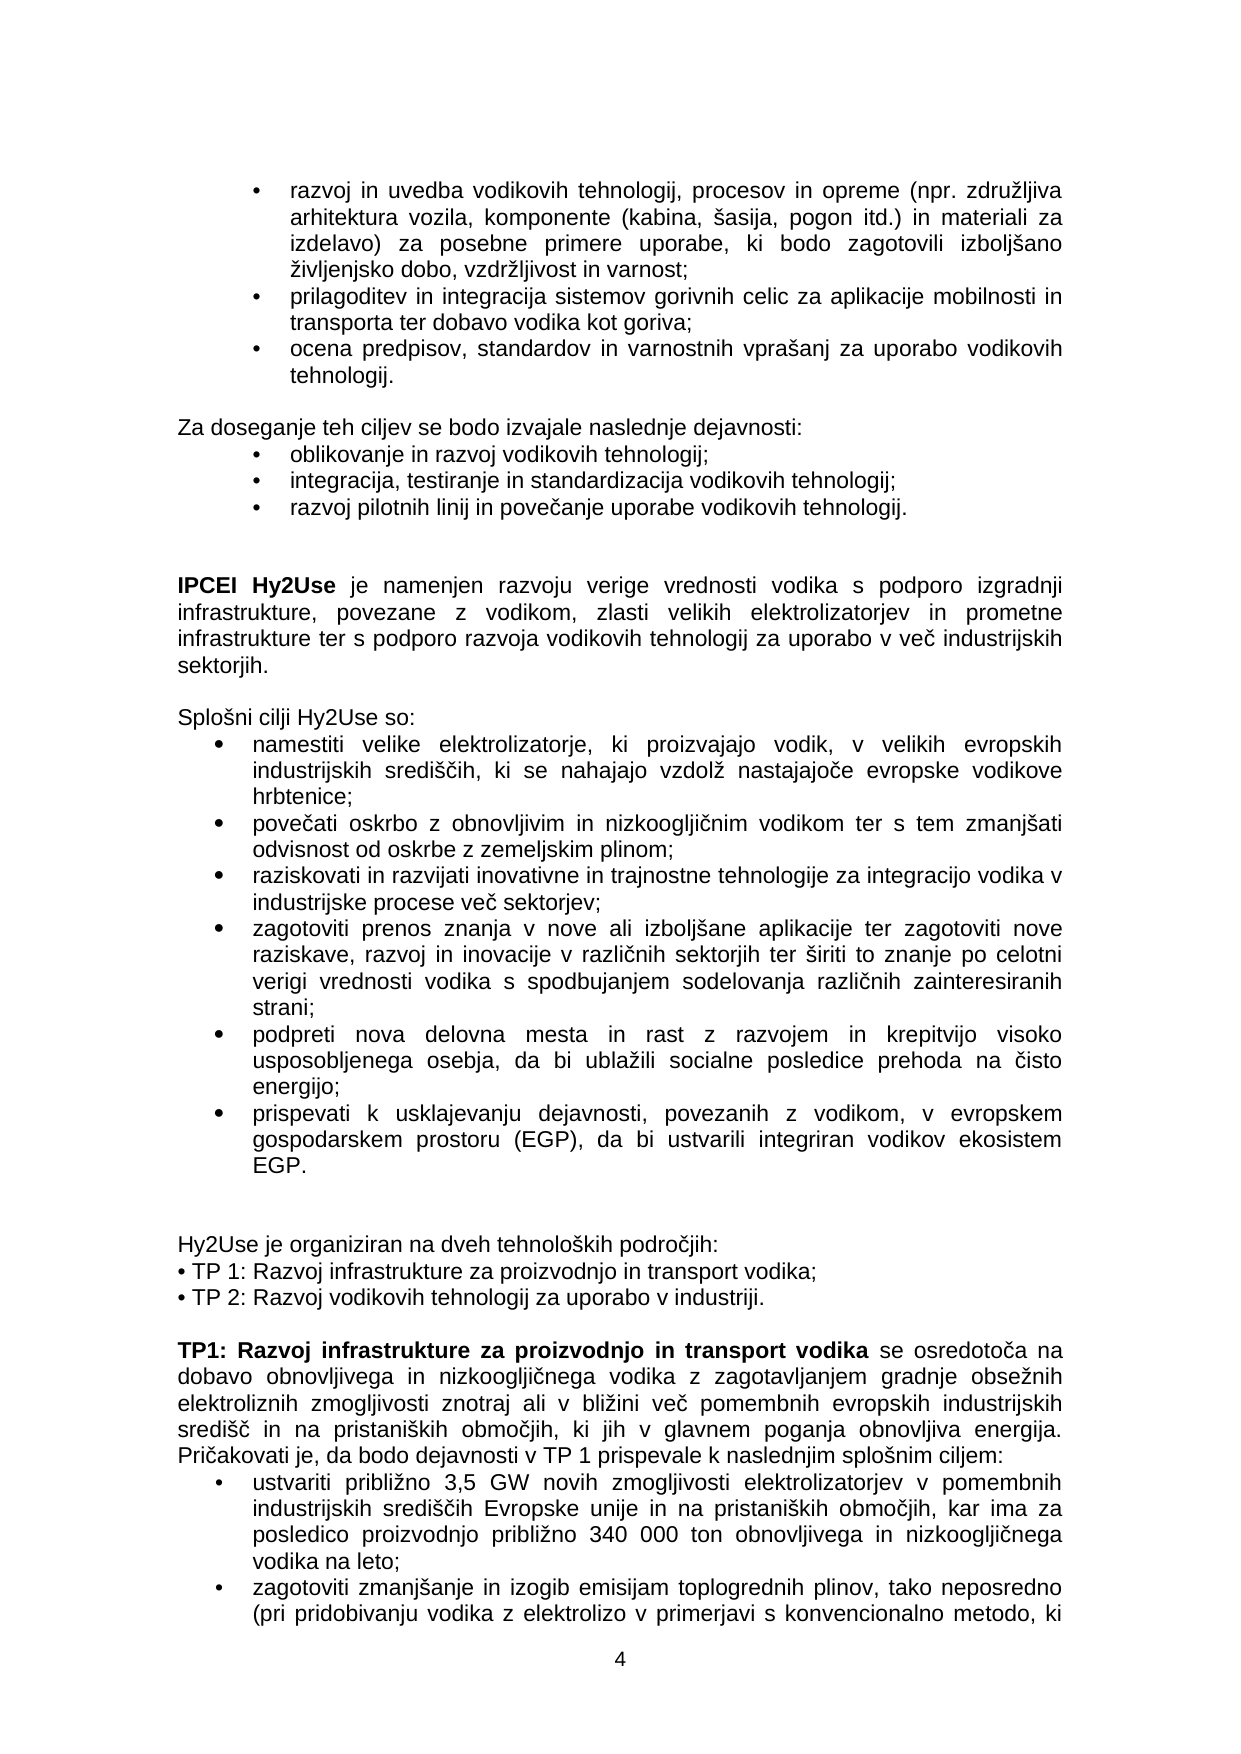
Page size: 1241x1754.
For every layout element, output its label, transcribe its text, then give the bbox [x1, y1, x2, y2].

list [215, 1574, 1063, 1627]
list podpreti nova delovna mesta in rast z razvojem in krepitvijo visoko usposobljenega osebja, da bi ublažili socialne posledice prehoda na čisto energijo; [215, 1021, 1063, 1099]
list raziskovati in razvijati inovativne in trajnostne tehnologije za integracijo vodika v industrijske procese več sektorjev; [215, 862, 1063, 915]
list integracija, testiranje in standardizacija vodikovih tehnologij; [252, 467, 1063, 493]
list prispevati k usklajevanju dejavnosti, povezanih z vodikom, v evropskem gospodarskem prostoru (EGP), da bi ustvarili integriran vodikov ekosistem EGP. [215, 1099, 1063, 1179]
text TP1: Razvoj infrastrukture za proizvodnjo in transport vodika se osredotoča na dobavo obnovljivega in nizkoogljičnega vodika z zagotavljanjem gradnje obsežnih elektroliznih zmogljivosti znotraj ali v bližini več pomembnih evropskih industrijskih središč in na pristaniških območjih, ki jih v glavnem poganja obnovljiva energija. Pričakovati je, da bodo dejavnosti v TP 1 prispevale k naslednjim splošnim ciljem: [177, 1337, 1063, 1468]
text • TP 2: Razvoj vodikovih tehnologij za uporabo v industriji. [177, 1284, 1063, 1310]
list zagotoviti prenos znanja v nove ali izboljšane aplikacije ter zagotoviti nove raziskave, razvoj in inovacije v različnih sektorjih ter širiti to znanje po celotni verigi vrednosti vodika s spodbujanjem sodelovanja različnih zainteresiranih strani; [215, 915, 1063, 1021]
list razvoj pilotnih linij in povečanje uporabe vodikovih tehnologij. [252, 493, 1063, 520]
list povečati oskrbo z obnovljivim in nizkoogljičnim vodikom ter s tem zmanjšati odvisnost od oskrbe z zemeljskim plinom; [215, 810, 1063, 862]
text Za doseganje teh ciljev se bodo izvajale naslednje dejavnosti: [177, 414, 1063, 441]
text IPCEI Hy2Use je namenjen razvoju verige vrednosti vodika s podporo izgradnji infrastrukture, povezane z vodikom, zlasti velikih elektrolizatorjev in prometne infrastrukture ter s podporo razvoja vodikovih tehnologij za uporabo v več industrijskih sektorjih. [177, 572, 1063, 678]
list namestiti velike elektrolizatorje, ki proizvajajo vodik, v velikih evropskih industrijskih središčih, ki se nahajajo vzdolž nastajajoče evropske vodikove hrbtenice; [215, 731, 1063, 810]
text Hy2Use je organiziran na dveh tehnoloških področjih: [177, 1231, 1063, 1258]
list ustvariti približno 3,5 GW novih zmogljivosti elektrolizatorjev v pomembnih industrijskih središčih Evropske unije in na pristaniških območjih, kar ima za posledico proizvodnjo približno 340 000 ton obnovljivega in nizkoogljičnega vodika na leto; [215, 1468, 1063, 1574]
list prilagoditev in integracija sistemov gorivnih celic za aplikacije mobilnosti in transporta ter dobavo vodika kot goriva; [252, 283, 1063, 335]
text Splošni cilji Hy2Use so: [177, 704, 1063, 731]
list ocena predpisov, standardov in varnostnih vprašanj za uporabo vodikovih tehnologij. [252, 335, 1063, 388]
text • TP 1: Razvoj infrastrukture za proizvodnjo in transport vodika; [177, 1258, 1063, 1284]
list oblikovanje in razvoj vodikovih tehnologij; [252, 441, 1063, 467]
list razvoj in uvedba vodikovih tehnologij, procesov in opreme (npr. združljiva arhitektura vozila, komponente (kabina, šasija, pogon itd.) in materiali za izdelavo) za posebne primere uporabe, ki bodo zagotovili izboljšano življenjsko dobo, vzdržljivost in varnost; [252, 177, 1063, 283]
